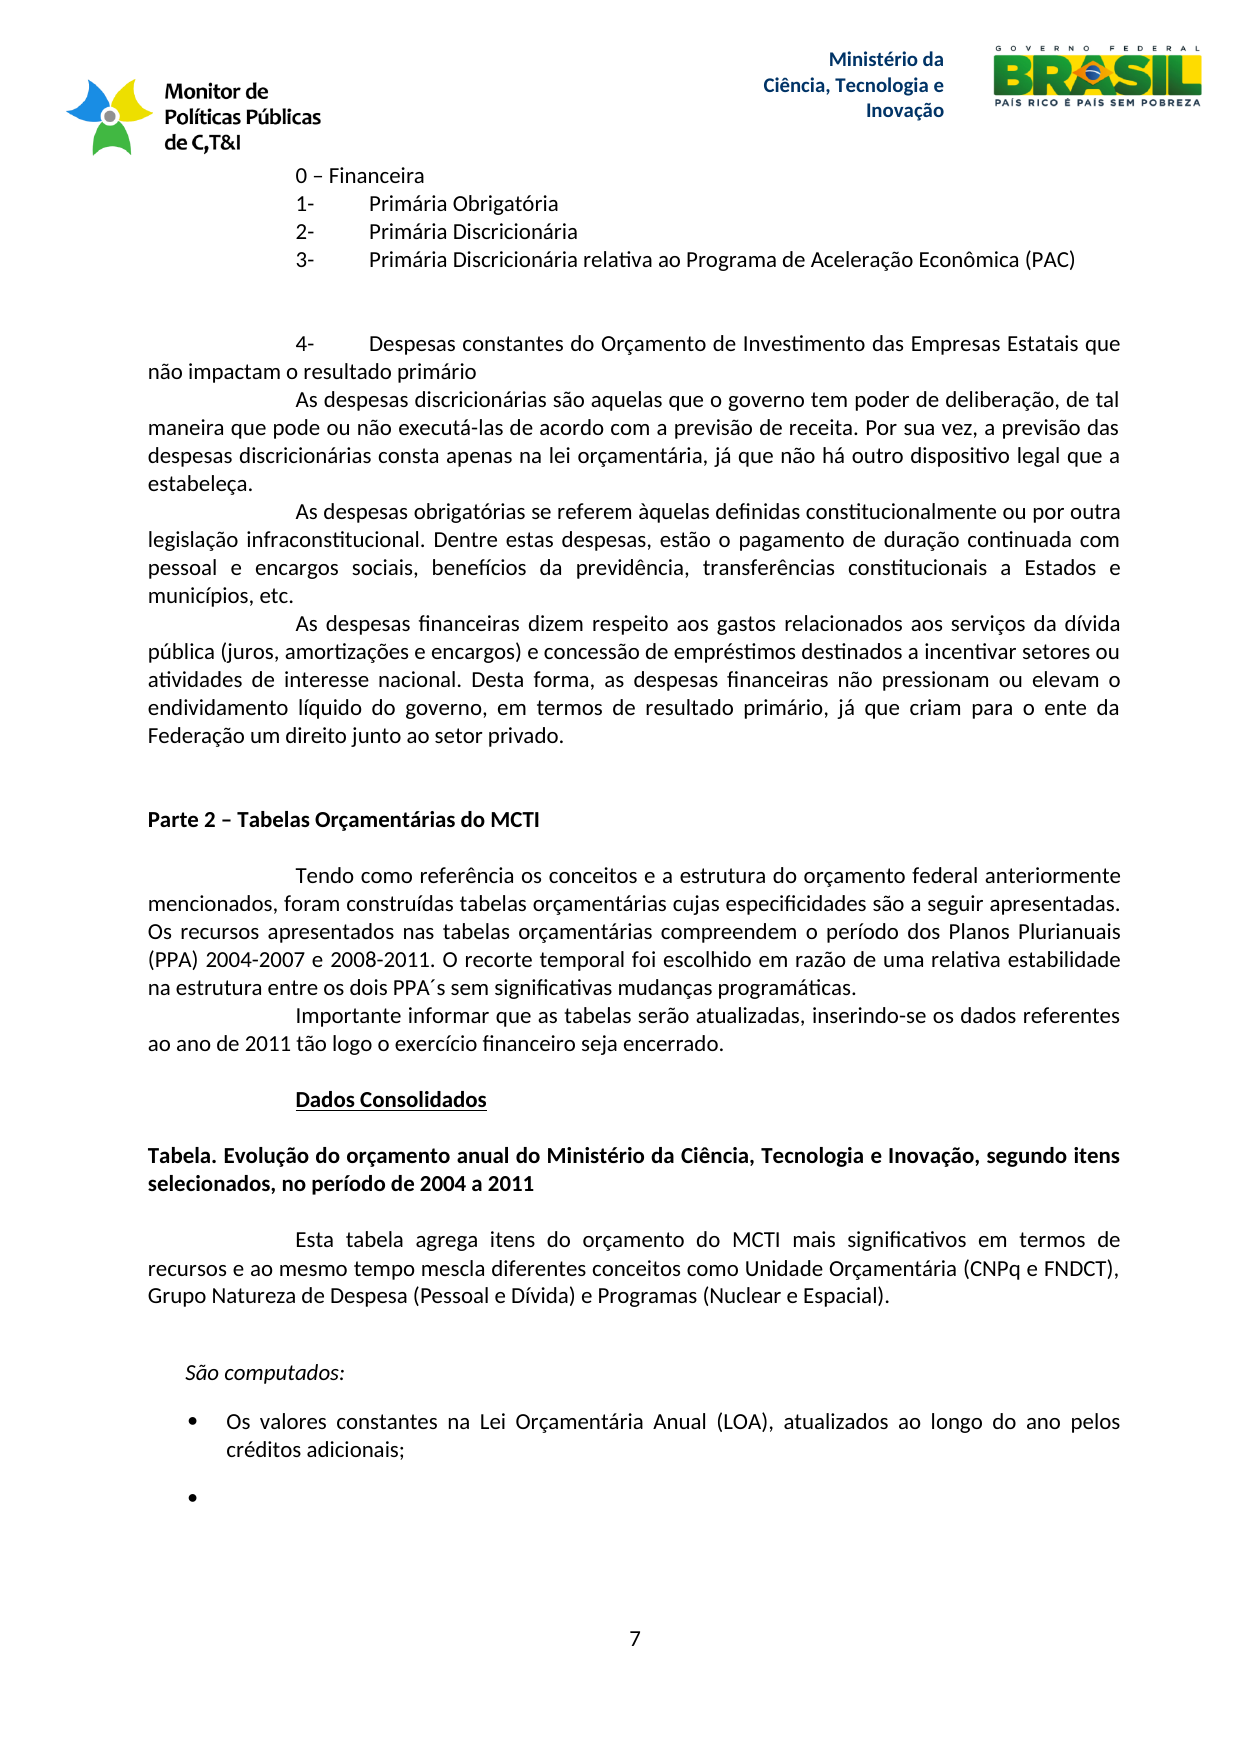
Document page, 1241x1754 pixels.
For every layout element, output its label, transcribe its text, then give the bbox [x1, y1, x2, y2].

list Os valores constantes na Lei Orçamentária Anual (LOA), atualizados ao longo do ano pelos créditos adicionais; [189, 1407, 1122, 1463]
text As despesas financeiras dizem respeito aos gastos relacionados aos serviços da dívida pública (juros, amortizações e encargos) e concessão de empréstimos destinados a incentivar setores ou atividades de interesse nacional. Desta forma, as despesas financeiras não pressionam ou elevam o endividamento líquido do governo, em termos de resultado primário, já que criam para o ente da Federação um direito junto ao setor privado. [148, 609, 1122, 749]
text Tabela. Evolução do orçamento anual do Ministério da Ciência, Tecnologia e Inovação, segundo itens selecionados, no período de 2004 a 2011 [148, 1142, 1122, 1198]
text Importante informar que as tabelas serão atualizadas, inserindo-se os dados referentes ao ano de 2011 tão logo o exercício financeiro seja encerrado. [148, 1001, 1122, 1057]
picture [59, 73, 327, 161]
text Esta tabela agrega itens do orçamento do MCTI mais significativos em termos de recursos e ao mesmo tempo mescla diferentes conceitos como Unidade Orçamentária (CNPq e FNDCT), Grupo Natureza de Despesa (Pessoal e Dívida) e Programas (Nuclear e Espacial). [148, 1226, 1122, 1310]
text São computados: [148, 1358, 1122, 1387]
text Dados Consolidados [148, 1086, 1122, 1113]
text As despesas discricionárias são aquelas que o governo tem poder de deliberação, de tal maneira que pode ou não executá-las de acordo com a previsão de receita. Por sua vez, a previsão das despesas discricionárias consta apenas na lei orçamentária, já que não há outro dispositivo legal que a estabeleça. [148, 385, 1122, 497]
list Despesas constantes do Orçamento de Investimento das Empresas Estatais que não impactam o resultado primário [148, 329, 1122, 385]
text As despesas obrigatórias se referem àquelas definidas constitucionalmente ou por outra legislação infraconstitucional. Dentre estas despesas, estão o pagamento de duração continuada com pessoal e encargos sociais, benefícios da previdência, transferências constitucionais a Estados e municípios, etc. [148, 497, 1122, 609]
list Primária Discricionária [148, 217, 1122, 245]
text Tendo como referência os conceitos e a estrutura do orçamento federal anteriormente mencionados, foram construídas tabelas orçamentárias cujas especificidades são a seguir apresentadas. Os recursos apresentados nas tabelas orçamentárias compreendem o período dos Planos Plurianuais (PPA) 2004-2007 e 2008-2011. O recorte temporal foi escolhido em razão de uma relativa estabilidade na estrutura entre os dois PPA´s sem significativas mudanças programáticas. [148, 861, 1122, 1001]
picture [978, 34, 1217, 118]
list 0 – Financeira [148, 161, 1122, 189]
text Parte 2 – Tabelas Orçamentárias do MCTI [148, 805, 1122, 833]
list Primária Obrigatória [148, 189, 1122, 217]
list Primária Discricionária relativa ao Programa de Aceleração Econômica (PAC) [148, 245, 1122, 273]
